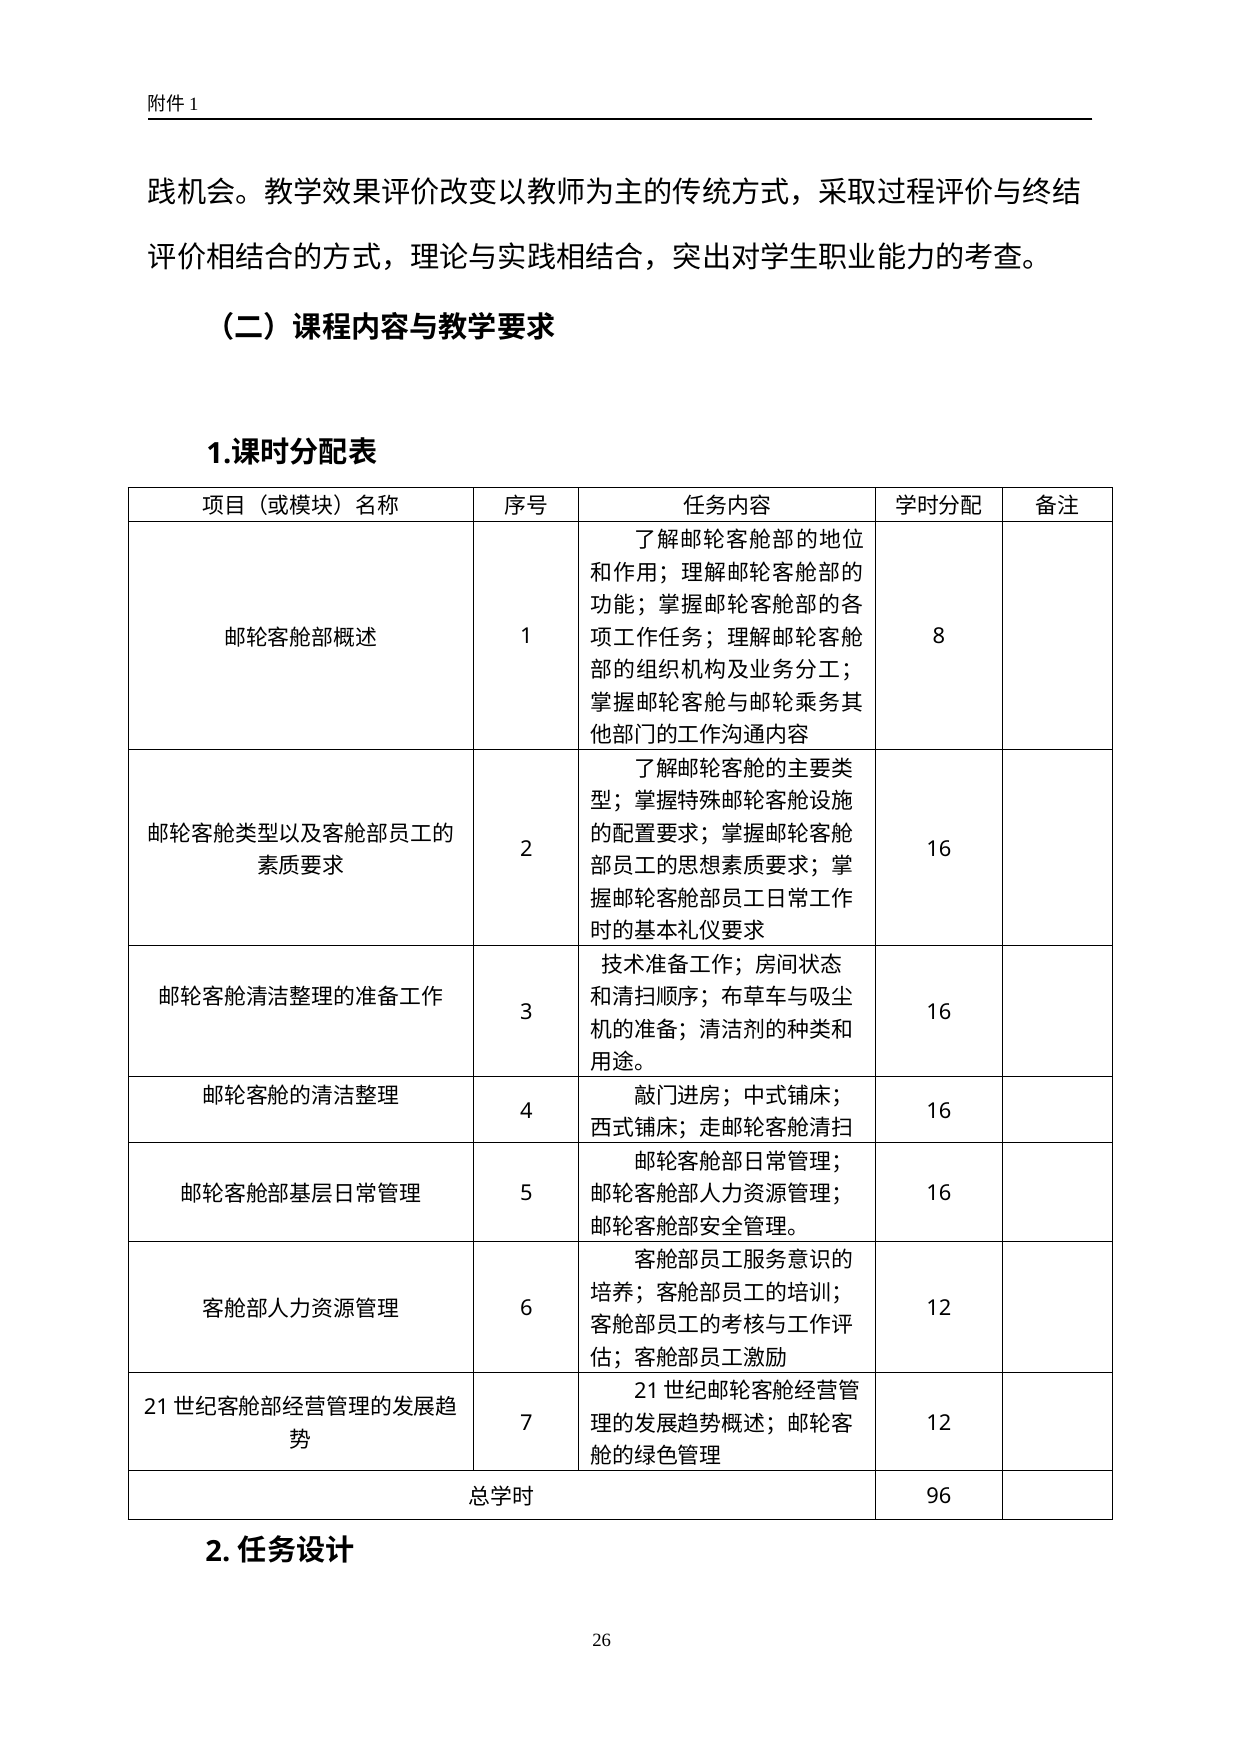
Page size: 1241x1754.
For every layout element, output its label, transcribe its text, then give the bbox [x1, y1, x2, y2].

table_cell 5 [474, 1143, 578, 1241]
subtitle （二）课程内容与教学要求 [148, 292, 1092, 357]
table_cell 16 [876, 750, 1002, 945]
table_cell 了解邮轮客舱的主要类型；掌握特殊邮轮客舱设施的配置要求；掌握邮轮客舱部员工的思想素质要求；掌握邮轮客舱部员工日常工作时的基本礼仪要求 [579, 750, 875, 945]
text 1.课时分配表 [148, 422, 1092, 487]
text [148, 162, 1092, 292]
table_cell 96 [876, 1471, 1002, 1519]
table_cell 21世纪邮轮客舱经营管理的发展趋势概述；邮轮客舱的绿色管理 [579, 1373, 875, 1470]
table_cell [1003, 1242, 1112, 1372]
text 2. 任务设计 [148, 1520, 1092, 1585]
table_header 任务内容 [579, 488, 875, 521]
table_cell 16 [876, 1143, 1002, 1241]
table_cell [1003, 1471, 1112, 1519]
table_cell 16 [876, 946, 1002, 1076]
table_cell 邮轮客舱部日常管理；邮轮客舱部人力资源管理；邮轮客舱部安全管理。 [579, 1143, 875, 1241]
table_cell 了解邮轮客舱部的地位和作用；理解邮轮客舱部的功能；掌握邮轮客舱部的各项工作任务；理解邮轮客舱部的组织机构及业务分工；掌握邮轮客舱与邮轮乘务其他部门的工作沟通内容 [579, 522, 875, 749]
table_cell 21世纪客舱部经营管理的发展趋势 [129, 1373, 473, 1470]
table_cell 邮轮客舱部基层日常管理 [129, 1143, 473, 1241]
table_cell 敲门进房；中式铺床；西式铺床；走邮轮客舱清扫 [579, 1077, 875, 1142]
table_cell [1003, 1143, 1112, 1241]
table_cell 1 [474, 522, 578, 749]
table_cell 邮轮客舱部概述 [129, 522, 473, 749]
table_header 序号 [474, 488, 578, 521]
table_cell 2 [474, 750, 578, 945]
table_cell 12 [876, 1373, 1002, 1470]
table_header 学时分配 [876, 488, 1002, 521]
table_cell 6 [474, 1242, 578, 1372]
table_cell 客舱部员工服务意识的培养；客舱部员工的培训；客舱部员工的考核与工作评估；客舱部员工激励 [579, 1242, 875, 1372]
table_cell 16 [876, 1077, 1002, 1142]
table_cell 4 [474, 1077, 578, 1142]
table_cell [1003, 522, 1112, 749]
table_cell 3 [474, 946, 578, 1076]
table_cell 12 [876, 1242, 1002, 1372]
table_cell 邮轮客舱清洁整理的准备工作 [129, 946, 473, 1076]
table_cell 邮轮客舱类型以及客舱部员工的素质要求 [129, 750, 473, 945]
table_cell 8 [876, 522, 1002, 749]
table_cell 邮轮客舱的清洁整理 [129, 1077, 473, 1142]
table_cell [1003, 1077, 1112, 1142]
table_cell 客舱部人力资源管理 [129, 1242, 473, 1372]
table_cell 7 [474, 1373, 578, 1470]
table_header 备注 [1003, 488, 1112, 521]
table_cell 技术准备工作；房间状态和清扫顺序；布草车与吸尘机的准备；清洁剂的种类和用途。 [579, 946, 875, 1076]
table_header 项目（或模块）名称 [129, 488, 473, 521]
table_cell [1003, 946, 1112, 1076]
table_cell 总学时 [129, 1471, 875, 1519]
table_cell [1003, 1373, 1112, 1470]
table_cell [1003, 750, 1112, 945]
